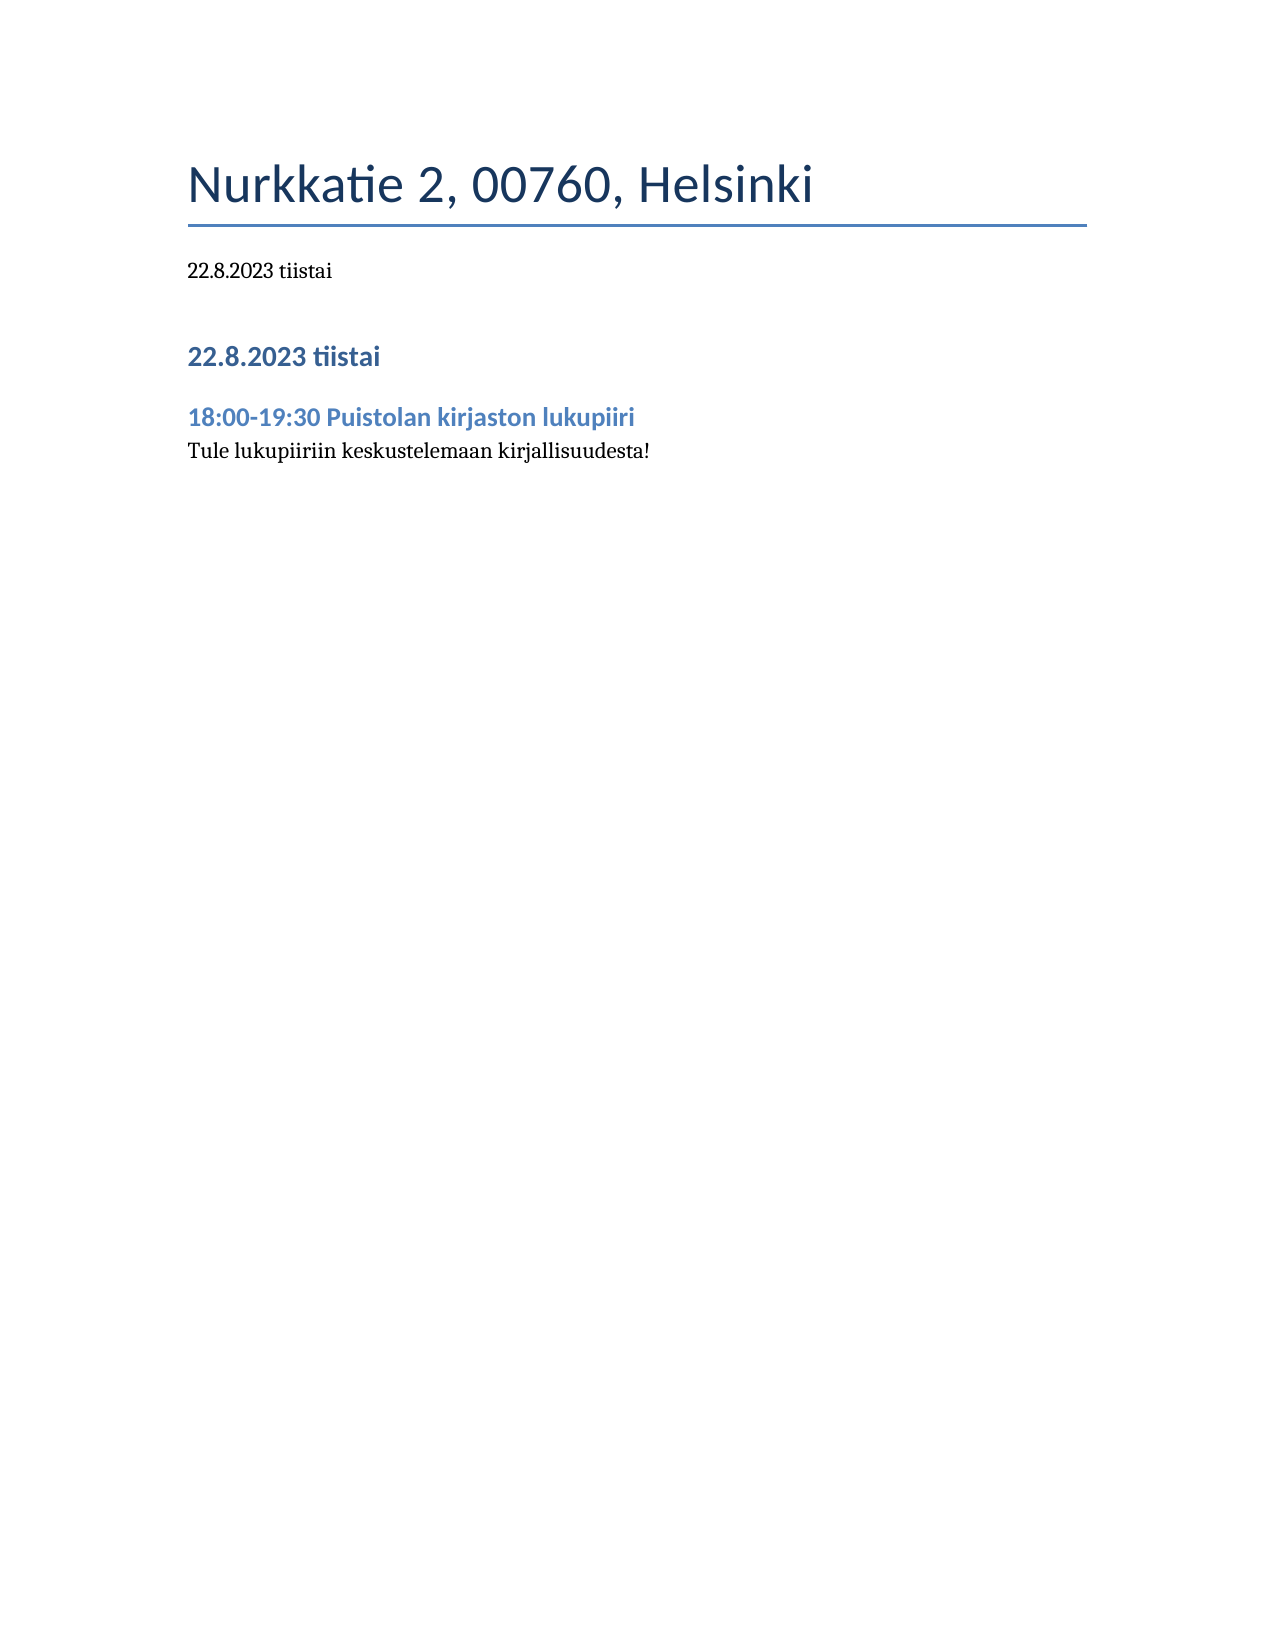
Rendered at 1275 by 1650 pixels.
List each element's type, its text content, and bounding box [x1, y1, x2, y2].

title Nurkkatie 2, 00760, Helsinki [187, 150, 1087, 227]
subtitle 22.8.2023 tiistai [187, 338, 1087, 374]
text Tule lukupiiriin keskustelemaan kirjallisuudesta! [187, 438, 1087, 464]
subtitle 18:00-19:30 Puistolan kirjaston lukupiiri [187, 400, 1087, 433]
text 22.8.2023 tiistai [187, 258, 1087, 284]
